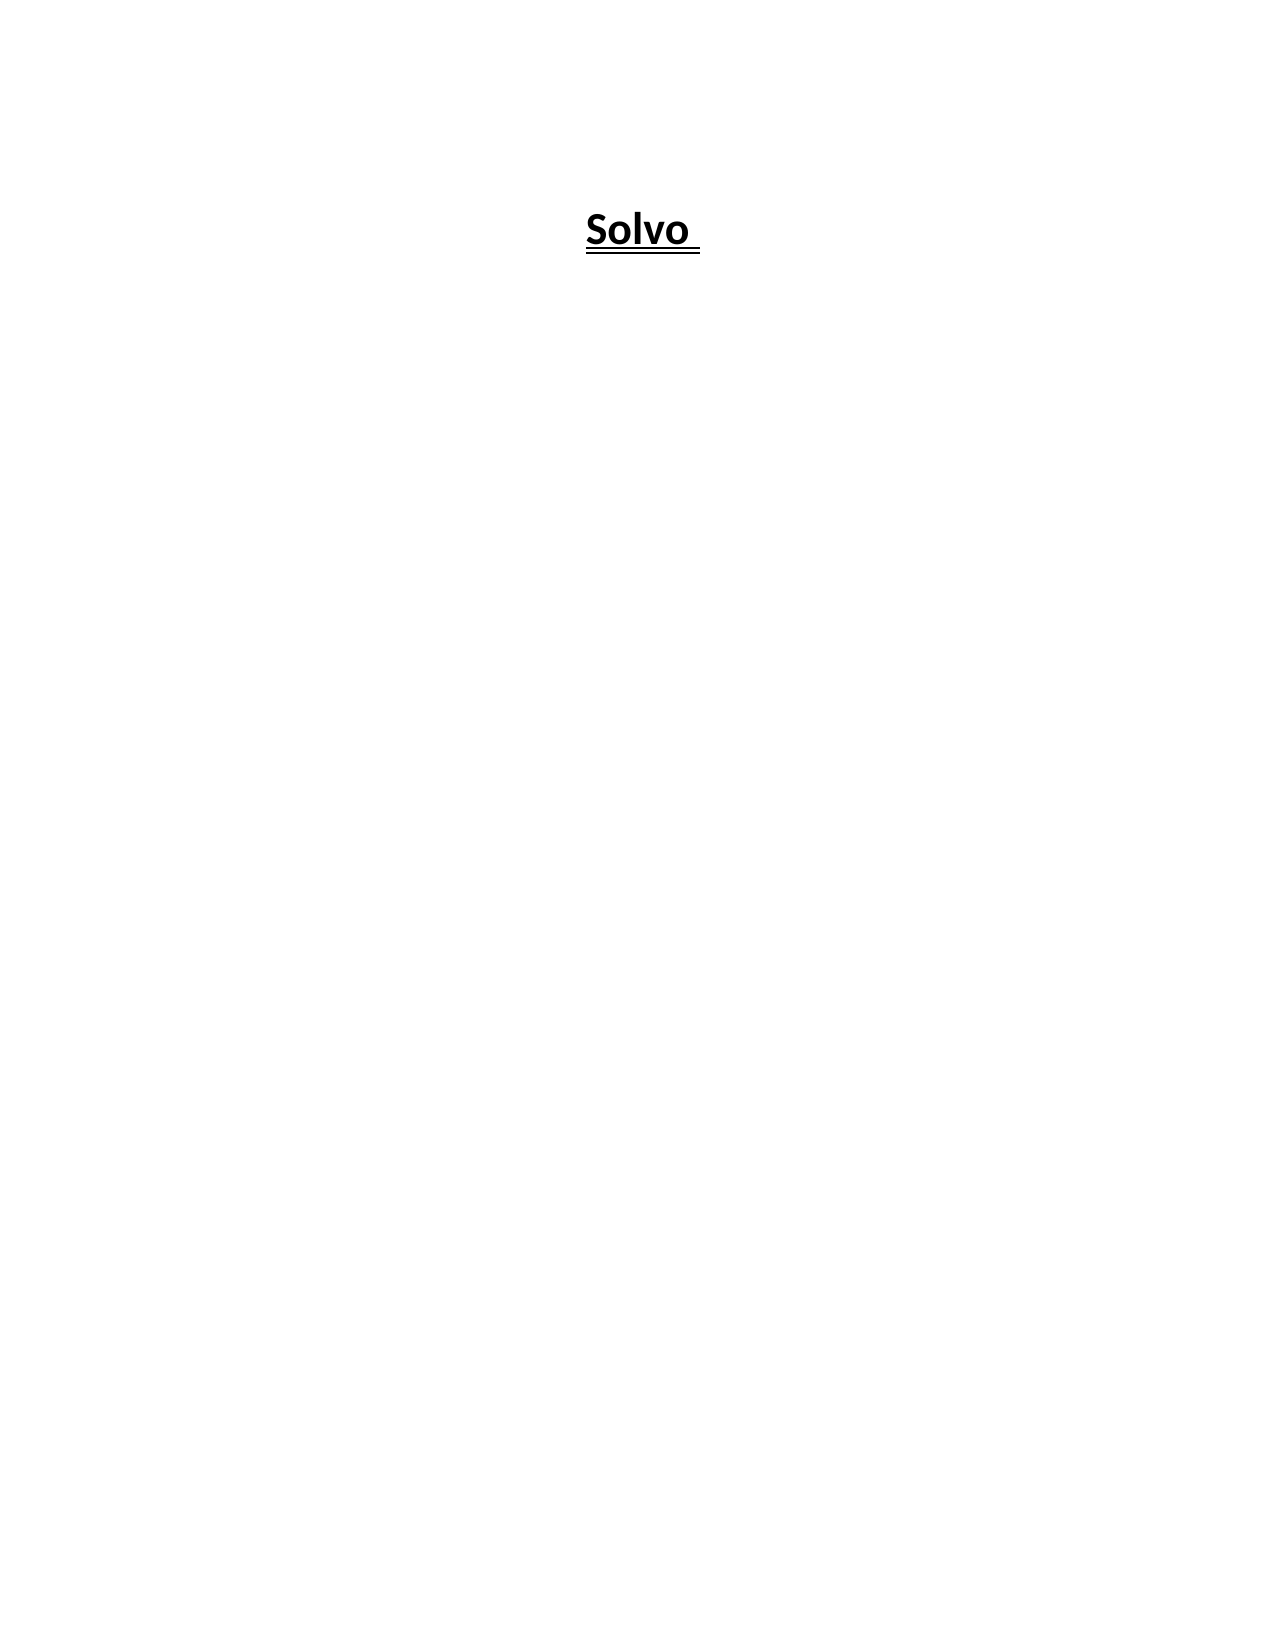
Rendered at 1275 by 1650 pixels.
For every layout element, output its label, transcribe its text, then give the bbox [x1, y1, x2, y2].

subtitle Solvo [150, 200, 1125, 256]
